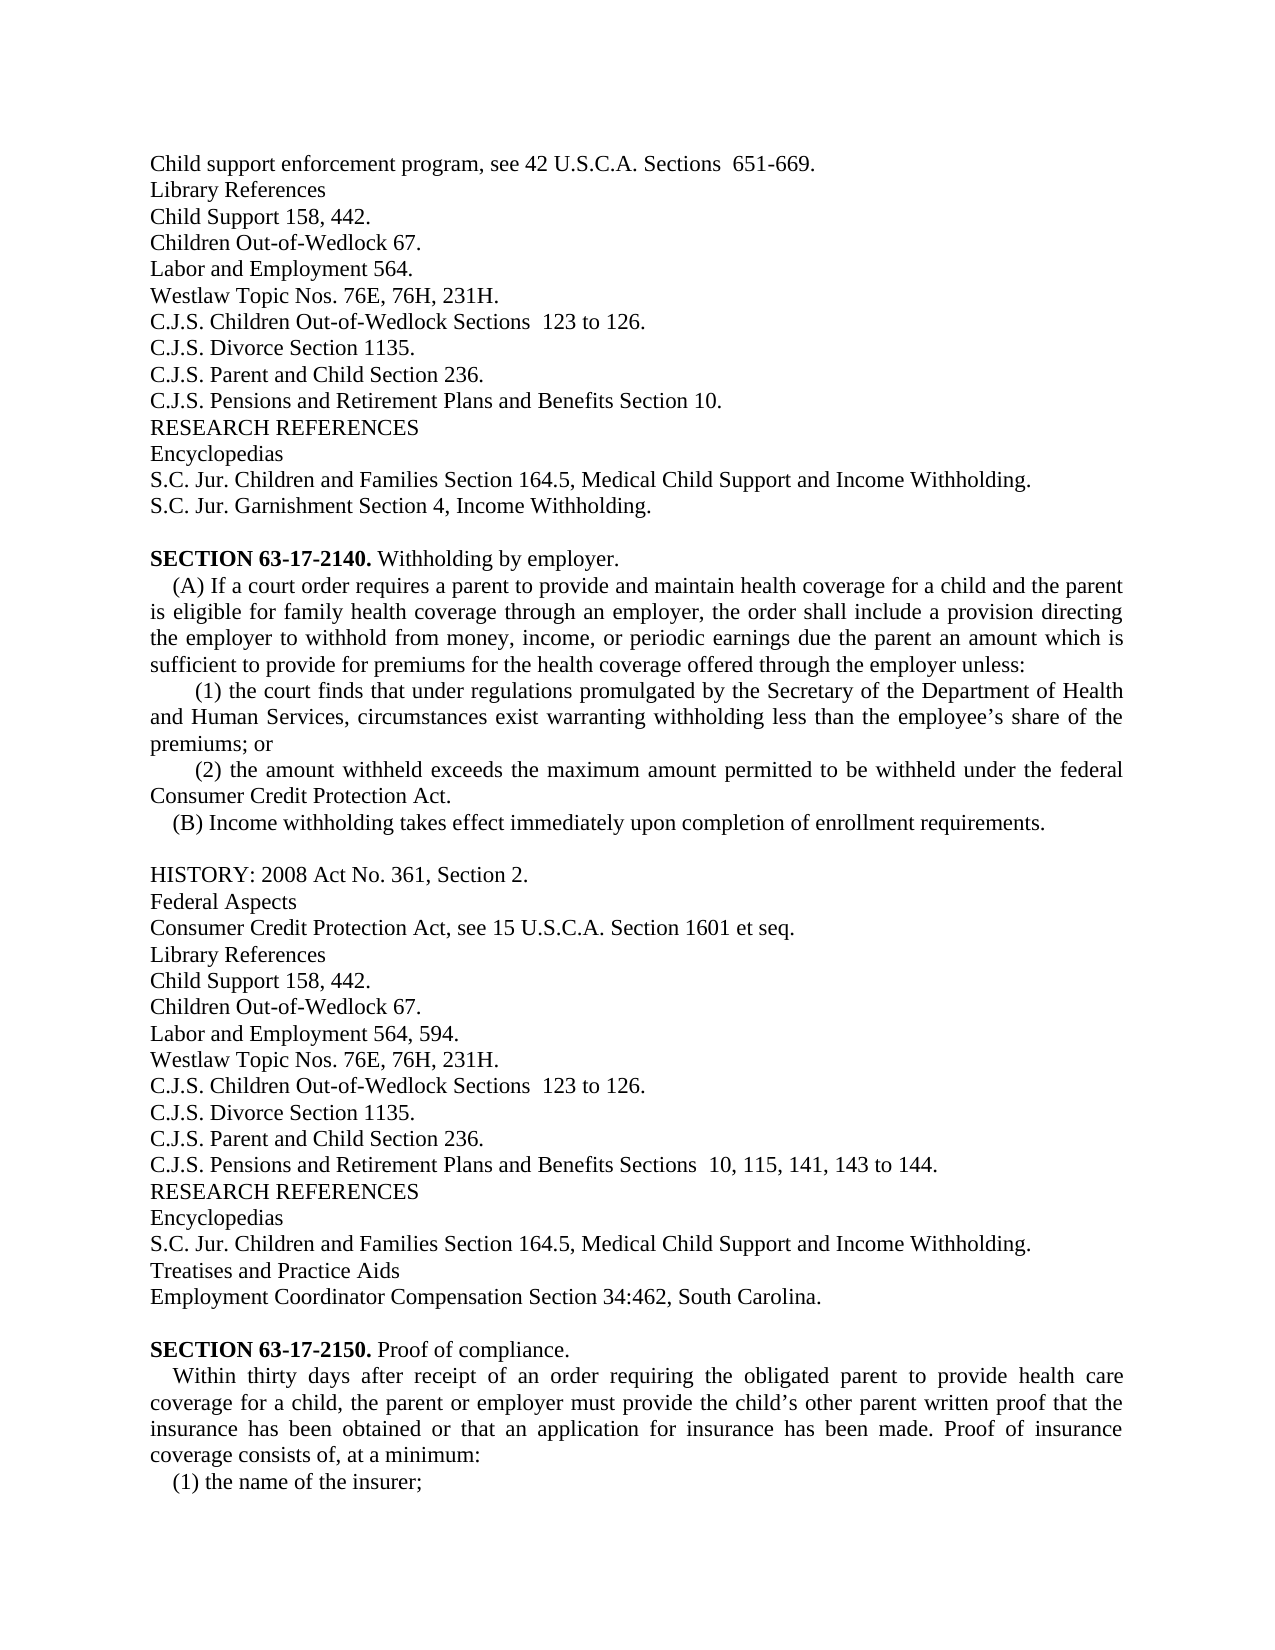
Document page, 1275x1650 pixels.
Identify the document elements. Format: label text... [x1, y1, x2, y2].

text Children Out-of-Wedlock 67. [150, 229, 1125, 255]
text (A) If a court order requires a parent to provide and maintain health coverage for a child and the parent is eligible for family health coverage through an employer, the order shall include a provision directing the employer to withhold from money, income, or periodic earnings due the parent an amount which is sufficient to provide for premiums for the health coverage offered through the employer unless: [150, 572, 1125, 677]
text C.J.S. Children Out-of-Wedlock Sections 123 to 126. [150, 1072, 1125, 1099]
text (1) the court finds that under regulations promulgated by the Secretary of the Department of Health and Human Services, circumstances exist warranting withholding less than the employee’s share of the premiums; or [150, 677, 1125, 756]
text C.J.S. Parent and Child Section 236. [150, 1125, 1125, 1151]
text Children Out-of-Wedlock 67. [150, 993, 1125, 1020]
text Consumer Credit Protection Act, see 15 U.S.C.A. Section 1601 et seq. [150, 914, 1125, 941]
text C.J.S. Children Out-of-Wedlock Sections 123 to 126. [150, 308, 1125, 334]
text C.J.S. Pensions and Retirement Plans and Benefits Sections 10, 115, 141, 143 to 144. [150, 1151, 1125, 1178]
text S.C. Jur. Children and Families Section 164.5, Medical Child Support and Income Withholding. [150, 466, 1125, 493]
text C.J.S. Divorce Section 1135. [150, 1099, 1125, 1125]
text Labor and Employment 564, 594. [150, 1020, 1125, 1046]
text RESEARCH REFERENCES [150, 1178, 1125, 1204]
text (1) the name of the insurer; [150, 1468, 1125, 1494]
text C.J.S. Pensions and Retirement Plans and Benefits Section 10. [150, 387, 1125, 413]
text Labor and Employment 564. [150, 255, 1125, 282]
text Treatises and Practice Aids [150, 1257, 1125, 1283]
text Within thirty days after receipt of an order requiring the obligated parent to provide health care coverage for a child, the parent or employer must provide the child’s other parent written proof that the insurance has been obtained or that an application for insurance has been made. Proof of insurance coverage consists of, at a minimum: [150, 1362, 1125, 1468]
text Child support enforcement program, see 42 U.S.C.A. Sections 651-669. [150, 150, 1125, 176]
text (2) the amount withheld exceeds the maximum amount permitted to be withheld under the federal Consumer Credit Protection Act. [150, 756, 1125, 809]
text C.J.S. Parent and Child Section 236. [150, 361, 1125, 387]
text C.J.S. Divorce Section 1135. [150, 334, 1125, 361]
text RESEARCH REFERENCES [150, 413, 1125, 440]
text Westlaw Topic Nos. 76E, 76H, 231H. [150, 282, 1125, 308]
text Westlaw Topic Nos. 76E, 76H, 231H. [150, 1046, 1125, 1072]
text Encyclopedias [150, 440, 1125, 466]
text HISTORY: 2008 Act No. 361, Section 2. [150, 862, 1125, 888]
text Library References [150, 941, 1125, 967]
text SECTION 63-17-2140. Withholding by employer. [150, 545, 1125, 572]
text Federal Aspects [150, 888, 1125, 914]
text Child Support 158, 442. [150, 967, 1125, 993]
text Encyclopedias [150, 1204, 1125, 1231]
text S.C. Jur. Garnishment Section 4, Income Withholding. [150, 493, 1125, 519]
text Child Support 158, 442. [150, 203, 1125, 229]
text Library References [150, 176, 1125, 203]
text S.C. Jur. Children and Families Section 164.5, Medical Child Support and Income Withholding. [150, 1231, 1125, 1257]
text SECTION 63-17-2150. Proof of compliance. [150, 1336, 1125, 1362]
text (B) Income withholding takes effect immediately upon completion of enrollment requirements. [150, 809, 1125, 835]
text Employment Coordinator Compensation Section 34:462, South Carolina. [150, 1283, 1125, 1309]
